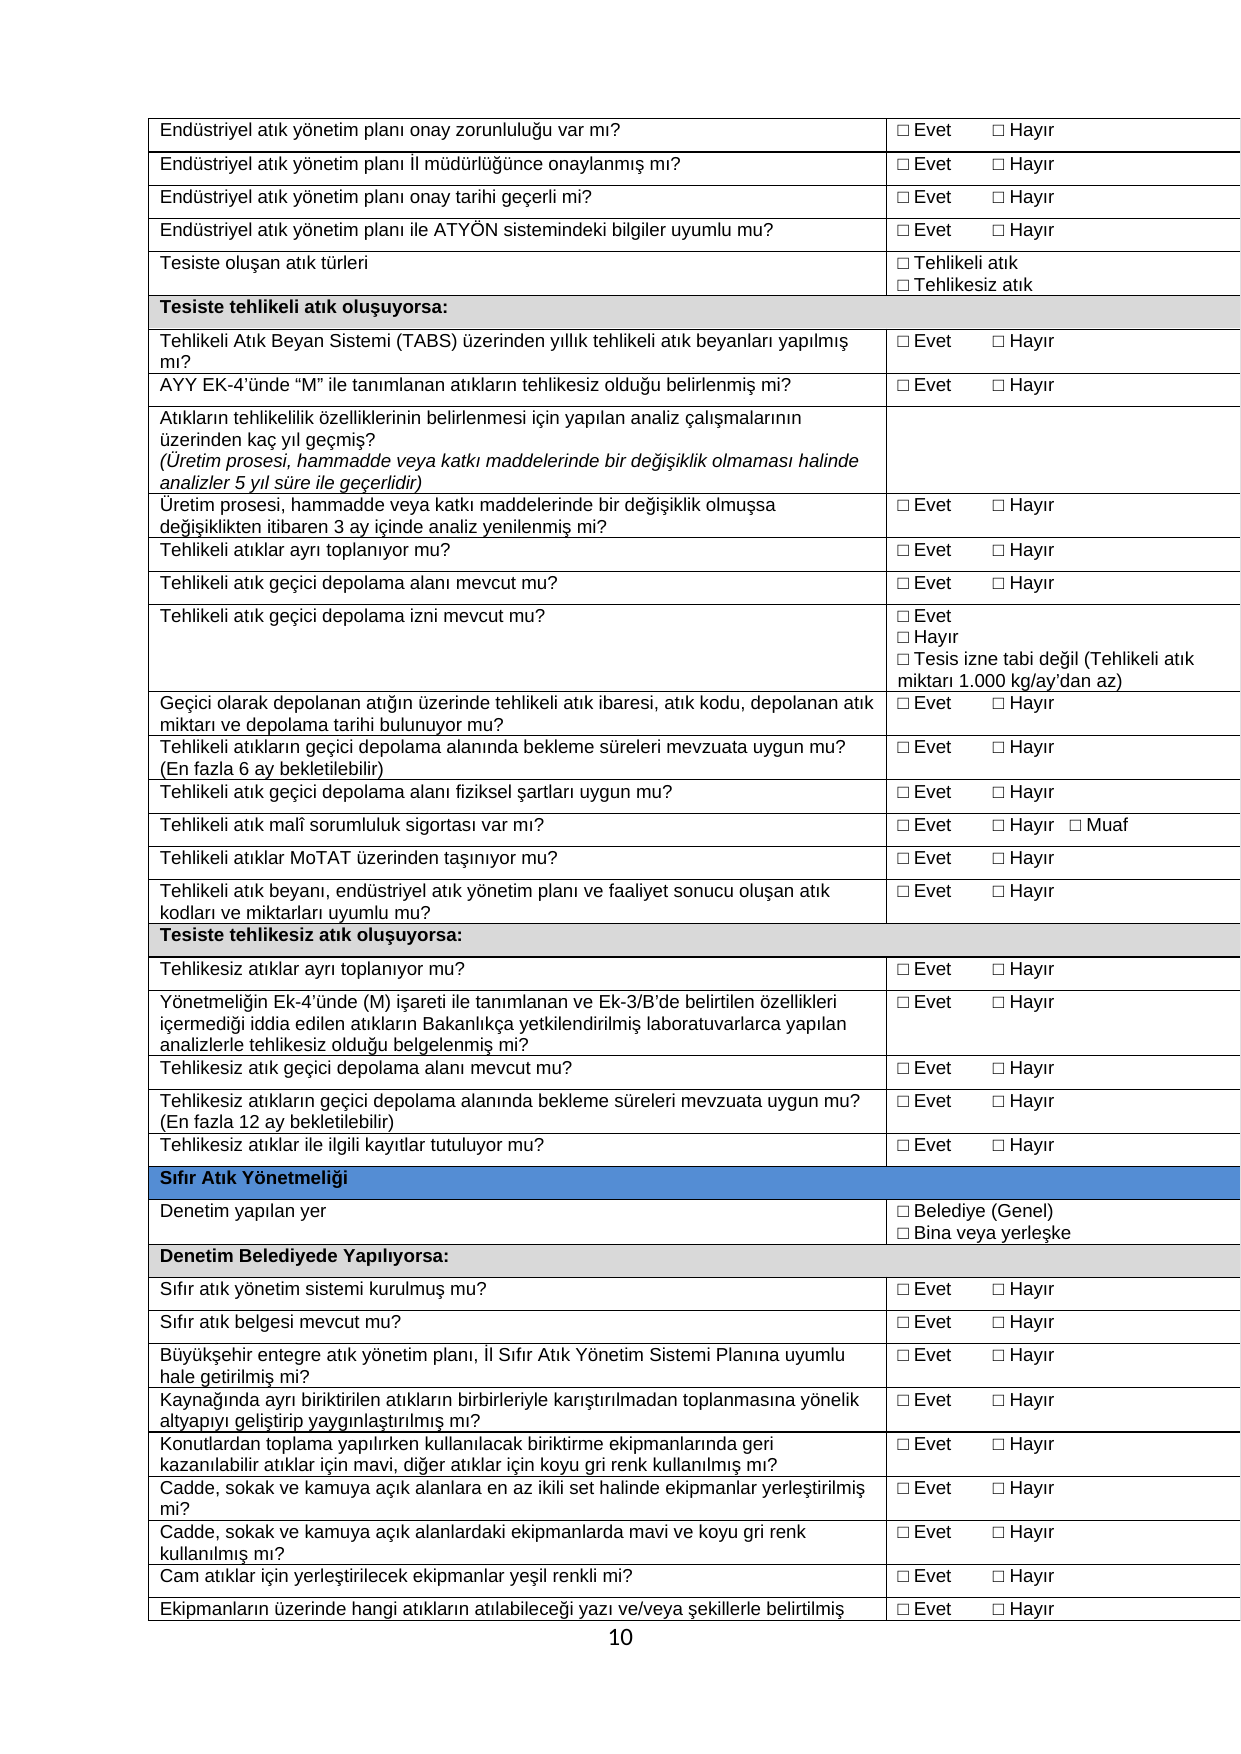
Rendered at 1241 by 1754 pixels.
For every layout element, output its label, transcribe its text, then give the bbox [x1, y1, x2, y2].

table_cell □ Evet □ Hayır [887, 1433, 1240, 1476]
table_cell □ Evet □ Hayır □ Muaf [887, 814, 1240, 846]
table_cell □ Evet □ Hayır [887, 1598, 1240, 1620]
table_cell □ Evet □ Hayır [887, 330, 1240, 373]
table_cell □ Evet □ Hayır [887, 1056, 1240, 1089]
table_cell □ Evet □ Hayır [887, 1278, 1240, 1310]
table_cell □ Evet □ Hayır [887, 494, 1240, 537]
table_cell Tehlikeli atıklar ayrı toplanıyor mu? [149, 538, 886, 571]
table_cell □ Evet □ Hayır [887, 958, 1240, 990]
table_cell □ Belediye (Genel) □ Bina veya yerleşke [887, 1200, 1240, 1243]
table_cell □ Evet □ Hayır [887, 538, 1240, 571]
table_cell Konutlardan toplama yapılırken kullanılacak biriktirme ekipmanlarında geri kazanılabilir atıklar için mavi, diğer atıklar için koyu gri renk kullanılmış mı? [149, 1433, 886, 1476]
table_cell Cadde, sokak ve kamuya açık alanlardaki ekipmanlarda mavi ve koyu gri renk kullanılmış mı? [149, 1521, 886, 1564]
table_cell Tehlikeli atıkların geçici depolama alanında bekleme süreleri mevzuata uygun mu? (En fazla 6 ay bekletilebilir) [149, 736, 886, 779]
table_cell Üretim prosesi, hammadde veya katkı maddelerinde bir değişiklik olmuşsa değişiklikten itibaren 3 ay içinde analiz yenilenmiş mi? [149, 494, 886, 537]
table_cell □ Evet □ Hayır [887, 1134, 1240, 1166]
table_cell □ Evet □ Hayır [887, 1477, 1240, 1520]
table_cell Tehlikeli atık geçici depolama alanı fiziksel şartları uygun mu? [149, 780, 886, 813]
table_cell □ Evet □ Hayır [887, 736, 1240, 779]
table_cell Sıfır Atık Yönetmeliği [149, 1167, 1240, 1199]
table_cell Yönetmeliğin Ek-4’ünde (M) işareti ile tanımlanan ve Ek-3/B’de belirtilen özellikleri içermediği iddia edilen atıkların Bakanlıkça yetkilendirilmiş laboratuvarlarca yapılan analizlerle tehlikesiz olduğu belgelenmiş mi? [149, 991, 886, 1055]
table_cell Tehlikeli atık geçici depolama alanı mevcut mu? [149, 572, 886, 604]
table_cell Tehlikeli Atık Beyan Sistemi (TABS) üzerinden yıllık tehlikeli atık beyanları yapılmış mı? [149, 330, 886, 373]
table_cell Sıfır atık yönetim sistemi kurulmuş mu? [149, 1278, 886, 1310]
table_cell Büyükşehir entegre atık yönetim planı, İl Sıfır Atık Yönetim Sistemi Planına uyumlu hale getirilmiş mi? [149, 1344, 886, 1387]
table_cell Tehlikeli atık beyanı, endüstriyel atık yönetim planı ve faaliyet sonucu oluşan atık kodları ve miktarları uyumlu mu? [149, 880, 886, 923]
table_cell □ Evet □ Hayır □ Tesis izne tabi değil (Tehlikeli atık miktarı 1.000 kg/ay’dan az) [887, 605, 1240, 691]
table_cell Tehlikeli atık geçici depolama izni mevcut mu? [149, 605, 886, 691]
table_cell □ Evet □ Hayır [887, 186, 1240, 218]
table_cell Endüstriyel atık yönetim planı İl müdürlüğünce onaylanmış mı? [149, 153, 886, 184]
table_cell Endüstriyel atık yönetim planı onay tarihi geçerli mi? [149, 186, 886, 218]
table_cell □ Evet □ Hayır [887, 991, 1240, 1055]
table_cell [149, 1598, 886, 1620]
table_cell Tehlikesiz atık geçici depolama alanı mevcut mu? [149, 1056, 886, 1089]
table_cell □ Evet □ Hayır [887, 1311, 1240, 1343]
table_cell Tesiste tehlikesiz atık oluşuyorsa: [149, 924, 1240, 956]
table_cell □ Evet □ Hayır [887, 1090, 1240, 1133]
table_cell Geçici olarak depolanan atığın üzerinde tehlikeli atık ibaresi, atık kodu, depolanan atık miktarı ve depolama tarihi bulunuyor mu? [149, 692, 886, 735]
table_cell Kaynağında ayrı biriktirilen atıkların birbirleriyle karıştırılmadan toplanmasına yönelik altyapıyı geliştirip yaygınlaştırılmış mı? [149, 1388, 886, 1431]
table_cell Denetim Belediyede Yapılıyorsa: [149, 1245, 1240, 1277]
table_cell □ Evet □ Hayır [887, 1521, 1240, 1564]
table_cell □ Evet □ Hayır [887, 847, 1240, 879]
table_cell □ Evet □ Hayır [887, 1388, 1240, 1431]
table_cell Cam atıklar için yerleştirilecek ekipmanlar yeşil renkli mi? [149, 1565, 886, 1597]
table_cell □ Evet □ Hayır [887, 119, 1240, 151]
table_cell Tesiste oluşan atık türleri [149, 252, 886, 295]
table_cell □ Evet □ Hayır [887, 1344, 1240, 1387]
table_cell □ Evet □ Hayır [887, 880, 1240, 923]
table_cell □ Evet □ Hayır [887, 1565, 1240, 1597]
table_cell □ Tehlikeli atık □ Tehlikesiz atık [887, 252, 1240, 295]
table_cell Endüstriyel atık yönetim planı onay zorunluluğu var mı? [149, 119, 886, 151]
table_cell Tesiste tehlikeli atık oluşuyorsa: [149, 296, 1240, 328]
table_cell Atıkların tehlikelilik özelliklerinin belirlenmesi için yapılan analiz çalışmalarının üzerinden kaç yıl geçmiş? (Üretim prosesi, hammadde veya katkı maddelerinde bir değişiklik olmaması halinde analizler 5 yıl süre ile geçerlidir) [149, 407, 886, 493]
table_cell [887, 407, 1240, 493]
table_cell Tehlikeli atıklar MoTAT üzerinden taşınıyor mu? [149, 847, 886, 879]
table_cell □ Evet □ Hayır [887, 692, 1240, 735]
table_cell □ Evet □ Hayır [887, 153, 1240, 184]
table_cell Cadde, sokak ve kamuya açık alanlara en az ikili set halinde ekipmanlar yerleştirilmiş mi? [149, 1477, 886, 1520]
table_cell □ Evet □ Hayır [887, 219, 1240, 251]
table_cell Sıfır atık belgesi mevcut mu? [149, 1311, 886, 1343]
table_cell Endüstriyel atık yönetim planı ile ATYÖN sistemindeki bilgiler uyumlu mu? [149, 219, 886, 251]
table_cell Tehlikesiz atıkların geçici depolama alanında bekleme süreleri mevzuata uygun mu? (En fazla 12 ay bekletilebilir) [149, 1090, 886, 1133]
table_cell Denetim yapılan yer [149, 1200, 886, 1243]
table_cell Tehlikeli atık malî sorumluluk sigortası var mı? [149, 814, 886, 846]
table_cell AYY EK-4’ünde “M” ile tanımlanan atıkların tehlikesiz olduğu belirlenmiş mi? [149, 374, 886, 406]
table_cell □ Evet □ Hayır [887, 572, 1240, 604]
table_cell Tehlikesiz atıklar ile ilgili kayıtlar tutuluyor mu? [149, 1134, 886, 1166]
table_cell Tehlikesiz atıklar ayrı toplanıyor mu? [149, 958, 886, 990]
table_cell □ Evet □ Hayır [887, 374, 1240, 406]
table_cell □ Evet □ Hayır [887, 780, 1240, 813]
